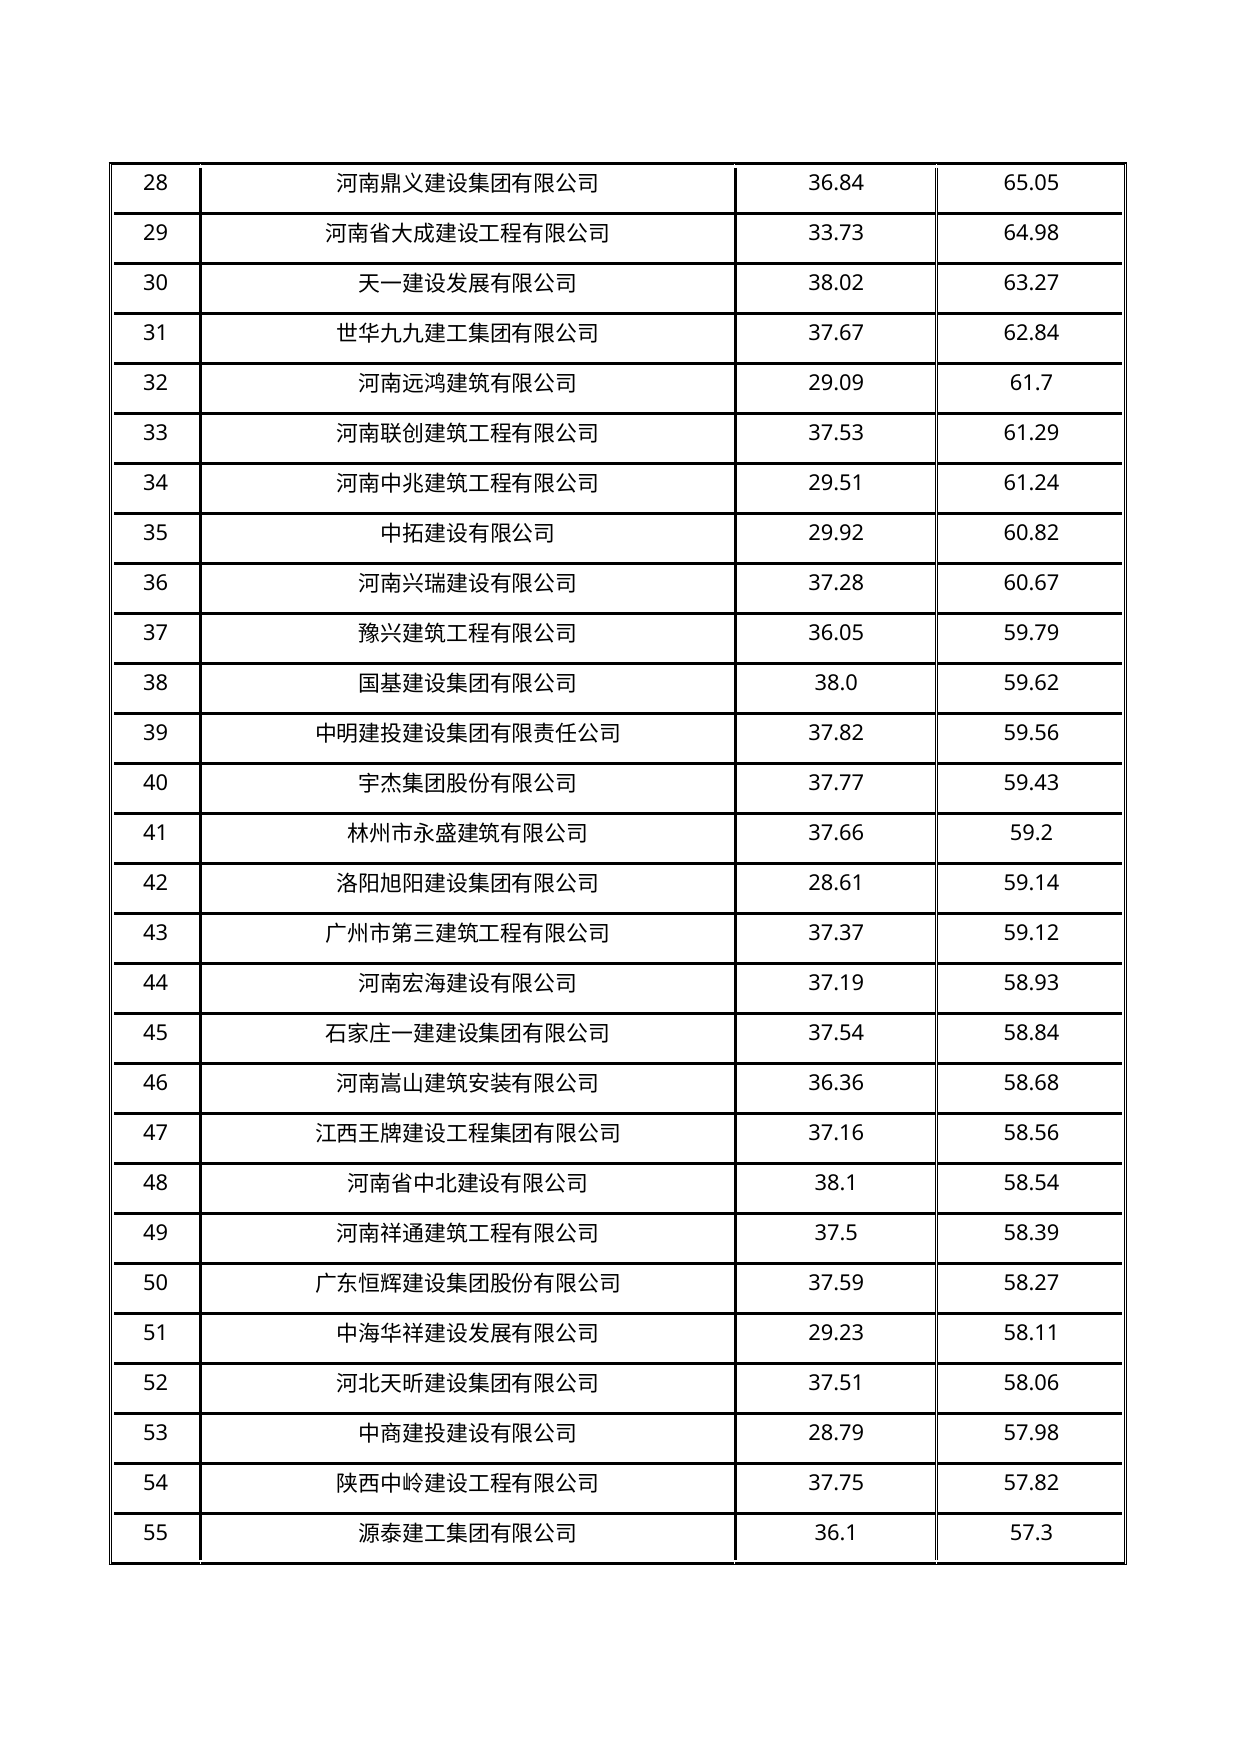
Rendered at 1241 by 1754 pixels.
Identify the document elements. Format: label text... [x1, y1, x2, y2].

table_cell 河南联创建筑工程有限公司 [202, 415, 734, 462]
table_cell 河南宏海建设有限公司 [202, 965, 734, 1012]
table_cell 32 [112, 362, 199, 412]
table_cell 61.7 [938, 362, 1124, 412]
table_cell 豫兴建筑工程有限公司 [202, 615, 734, 662]
table_cell 37.37 [737, 915, 935, 962]
table_cell 59.62 [938, 662, 1124, 712]
table_cell 39 [112, 712, 199, 762]
table_cell 44 [112, 962, 199, 1012]
table_cell 36.84 [735, 165, 937, 212]
table_cell 59.56 [938, 712, 1124, 762]
table_cell 37.54 [737, 1015, 935, 1062]
table_cell 广州市第三建筑工程有限公司 [202, 915, 734, 962]
table_cell 35 [112, 512, 199, 562]
table_cell 53 [112, 1412, 199, 1462]
table_cell 46 [112, 1062, 199, 1112]
table_cell 37.75 [737, 1465, 935, 1512]
table_cell 33 [112, 412, 199, 462]
table_cell 40 [112, 762, 199, 812]
table_cell 59.43 [938, 762, 1124, 812]
table_cell 宇杰集团股份有限公司 [202, 765, 734, 812]
table_cell 33.73 [737, 215, 935, 262]
table_cell 52 [112, 1362, 199, 1412]
table_cell 国基建设集团有限公司 [202, 665, 734, 712]
table_cell 51 [112, 1312, 199, 1362]
table_cell 60.67 [938, 562, 1124, 612]
table_cell 河北天昕建设集团有限公司 [202, 1365, 734, 1412]
table_cell 59.79 [938, 612, 1124, 662]
table_cell 59.2 [938, 812, 1124, 862]
table_cell 河南嵩山建筑安装有限公司 [202, 1065, 734, 1112]
table_cell 58.56 [938, 1112, 1124, 1162]
table_cell 29.51 [737, 465, 935, 512]
table_cell 57.82 [938, 1462, 1124, 1512]
table_cell 58.54 [938, 1162, 1124, 1212]
table_cell 石家庄一建建设集团有限公司 [202, 1015, 734, 1062]
table_cell 62.84 [938, 312, 1124, 362]
table_cell 49 [112, 1212, 199, 1262]
table_cell 源泰建工集团有限公司 [200, 1515, 735, 1562]
table_cell 34 [112, 462, 199, 512]
table_cell 37.28 [737, 565, 935, 612]
table_cell 37.16 [737, 1115, 935, 1162]
table_cell 河南省大成建设工程有限公司 [202, 215, 734, 262]
table_cell 36 [112, 562, 199, 612]
table_cell 河南兴瑞建设有限公司 [202, 565, 734, 612]
table_cell 29.92 [737, 515, 935, 562]
table_cell 林州市永盛建筑有限公司 [202, 815, 734, 862]
table_cell 37.66 [737, 815, 935, 862]
table_cell 28.61 [737, 865, 935, 912]
table_cell 58.11 [938, 1312, 1124, 1362]
table_cell 47 [112, 1112, 199, 1162]
table_cell 中明建投建设集团有限责任公司 [202, 715, 734, 762]
table_cell 37.19 [737, 965, 935, 1012]
table_cell 41 [112, 812, 199, 862]
table_cell 65.05 [937, 165, 1124, 212]
table_cell 30 [112, 262, 199, 312]
table_cell 中海华祥建设发展有限公司 [202, 1315, 734, 1362]
table_cell 59.14 [938, 862, 1124, 912]
table_cell 37.53 [737, 415, 935, 462]
table_cell 58.39 [938, 1212, 1124, 1262]
table_cell 37.51 [737, 1365, 935, 1412]
table_cell 61.29 [938, 412, 1124, 462]
table_cell 广东恒辉建设集团股份有限公司 [202, 1265, 734, 1312]
table_cell 36.05 [737, 615, 935, 662]
table_cell 37.82 [737, 715, 935, 762]
table_cell 37.67 [737, 315, 935, 362]
table_cell 河南中兆建筑工程有限公司 [202, 465, 734, 512]
table_cell 57.98 [938, 1412, 1124, 1462]
table_cell 28 [112, 165, 200, 212]
table_cell 38.02 [737, 265, 935, 312]
table_cell 天一建设发展有限公司 [202, 265, 734, 312]
table_cell 37.77 [737, 765, 935, 812]
table_cell 28.79 [737, 1415, 935, 1462]
table_cell 中拓建设有限公司 [202, 515, 734, 562]
table_cell 58.27 [938, 1262, 1124, 1312]
table_cell 54 [112, 1462, 199, 1512]
table_cell 洛阳旭阳建设集团有限公司 [202, 865, 734, 912]
table_cell 59.12 [938, 912, 1124, 962]
table_cell 37.59 [737, 1265, 935, 1312]
table_cell 37.5 [737, 1215, 935, 1262]
table_cell 50 [112, 1262, 199, 1312]
table_cell 陕西中岭建设工程有限公司 [202, 1465, 734, 1512]
table_cell 36.36 [737, 1065, 935, 1112]
table_cell 38 [112, 662, 199, 712]
table_cell 58.06 [938, 1362, 1124, 1412]
table_cell 29.09 [737, 365, 935, 412]
table_cell 世华九九建工集团有限公司 [202, 315, 734, 362]
table_cell 31 [112, 312, 199, 362]
table_cell 29.23 [737, 1315, 935, 1362]
table_cell 河南省中北建设有限公司 [202, 1165, 734, 1212]
table_cell 58.93 [938, 962, 1124, 1012]
table_cell 58.68 [938, 1062, 1124, 1112]
table_cell 48 [112, 1162, 199, 1212]
table_cell 38.1 [737, 1165, 935, 1212]
table_cell 37 [112, 612, 199, 662]
table_cell 60.82 [938, 512, 1124, 562]
table_cell 江西王牌建设工程集团有限公司 [202, 1115, 734, 1162]
table_cell 29 [112, 212, 199, 262]
table_cell 38.0 [737, 665, 935, 712]
table_cell 42 [112, 862, 199, 912]
table_cell 64.98 [938, 212, 1124, 262]
table_cell 57.3 [937, 1512, 1124, 1562]
table_cell 58.84 [938, 1012, 1124, 1062]
table_cell 61.24 [938, 462, 1124, 512]
table_cell 55 [112, 1512, 200, 1562]
table_cell 中商建投建设有限公司 [202, 1415, 734, 1462]
table_cell 45 [112, 1012, 199, 1062]
table_cell 河南远鸿建筑有限公司 [202, 365, 734, 412]
table_cell 36.1 [735, 1515, 937, 1562]
table_cell 43 [112, 912, 199, 962]
table_cell 河南祥通建筑工程有限公司 [202, 1215, 734, 1262]
table_cell 河南鼎义建设集团有限公司 [200, 164, 735, 212]
table_cell 63.27 [938, 262, 1124, 312]
